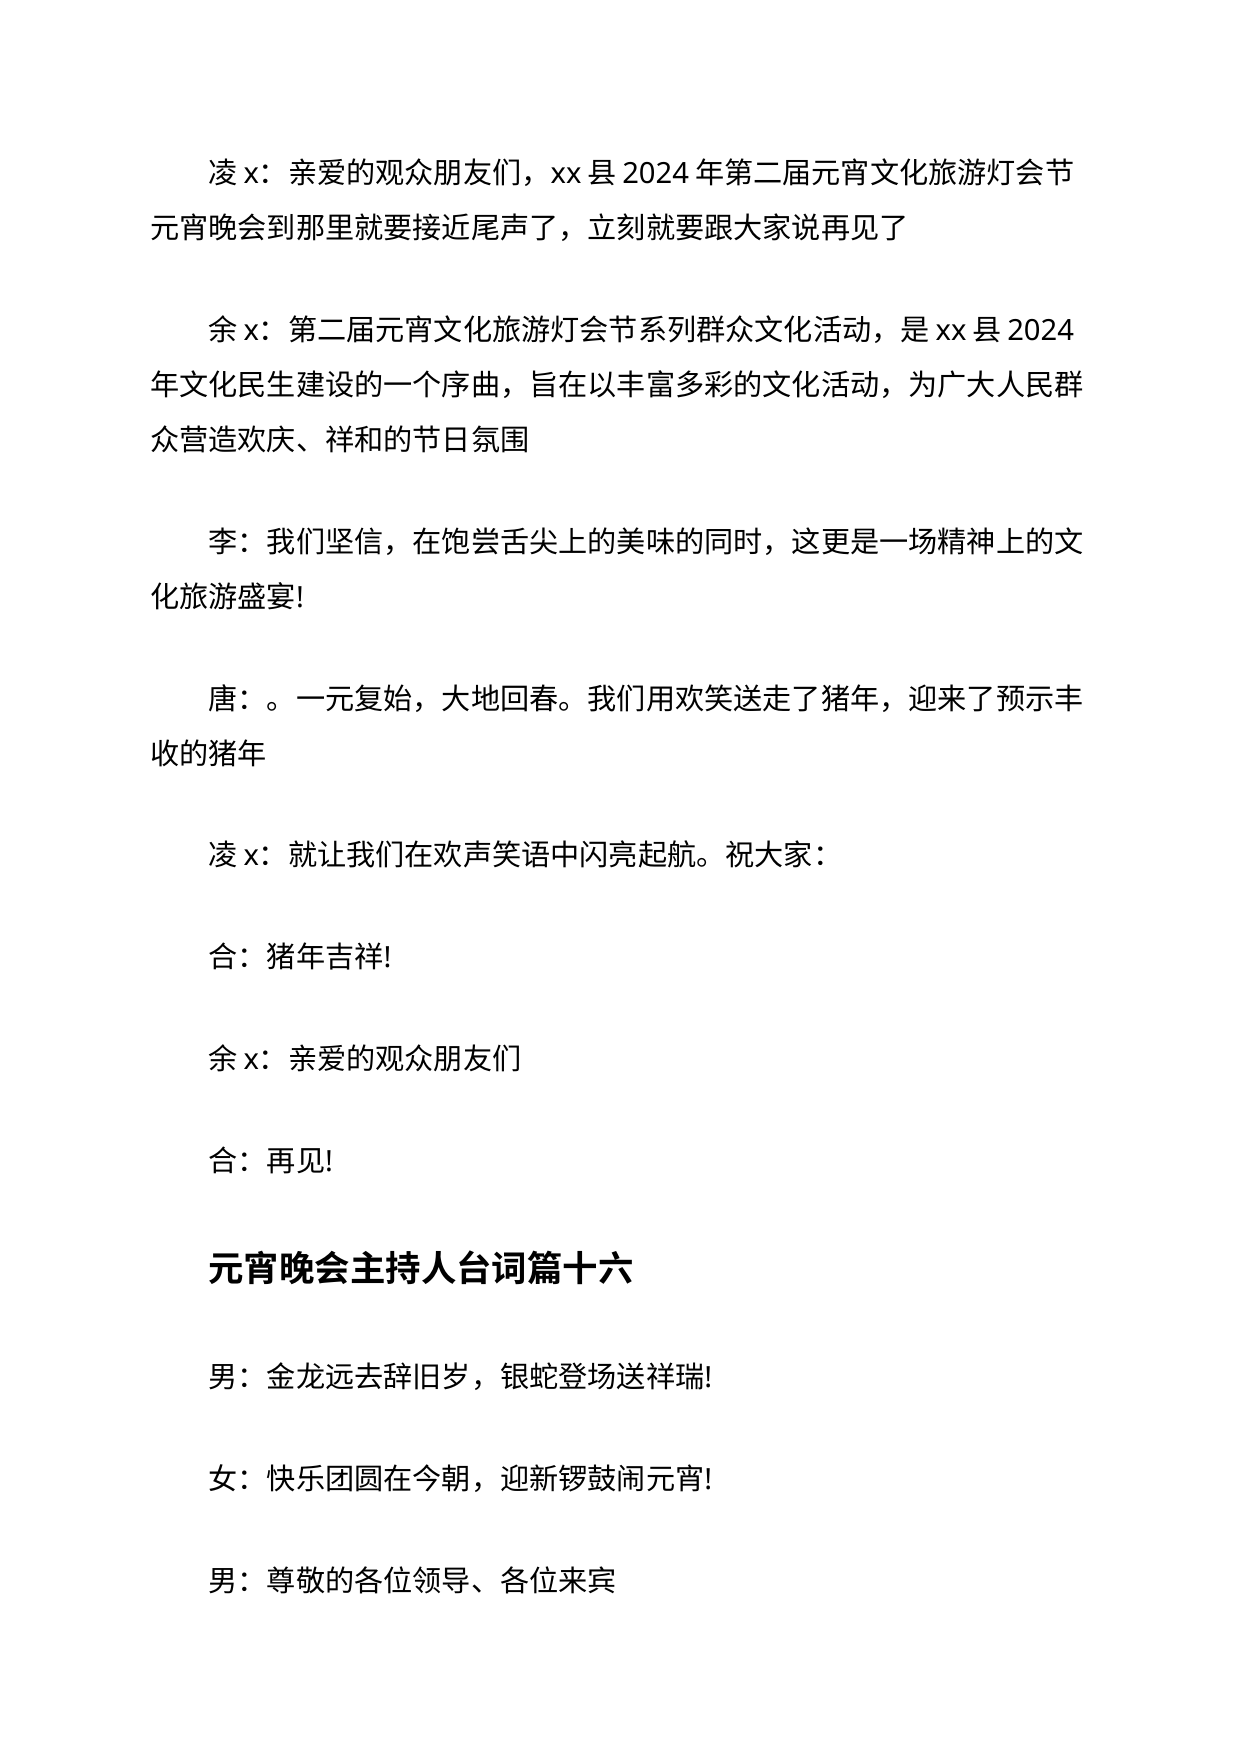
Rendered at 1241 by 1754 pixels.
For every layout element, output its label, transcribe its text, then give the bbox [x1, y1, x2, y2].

text 余x：第二届元宵文化旅游灯会节系列群众文化活动，是xx县2024年文化民生建设的一个序曲，旨在以丰富多彩的文化活动，为广大人民群众营造欢庆、祥和的节日氛围 [150, 307, 1090, 459]
text 凌x：就让我们在欢声笑语中闪亮起航。祝大家： [150, 832, 1090, 874]
text 男：金龙远去辞旧岁，银蛇登场送祥瑞! [150, 1353, 1090, 1396]
text 男：尊敬的各位领导、各位来宾 [150, 1557, 1090, 1599]
text 余x：亲爱的观众朋友们 [150, 1036, 1090, 1078]
text 李：我们坚信，在饱尝舌尖上的美味的同时，这更是一场精神上的文化旅游盛宴! [150, 518, 1090, 616]
text 元宵晚会主持人台词篇十六 [150, 1240, 1090, 1291]
text 合：再见! [150, 1138, 1090, 1180]
text 女：快乐团圆在今朝，迎新锣鼓闹元宵! [150, 1455, 1090, 1498]
text 唐：。一元复始，大地回春。我们用欢笑送走了猪年，迎来了预示丰收的猪年 [150, 675, 1090, 772]
text 合：猪年吉祥! [150, 934, 1090, 976]
text 凌x：亲爱的观众朋友们，xx县2024年第二届元宵文化旅游灯会节元宵晚会到那里就要接近尾声了，立刻就要跟大家说再见了 [150, 150, 1090, 247]
